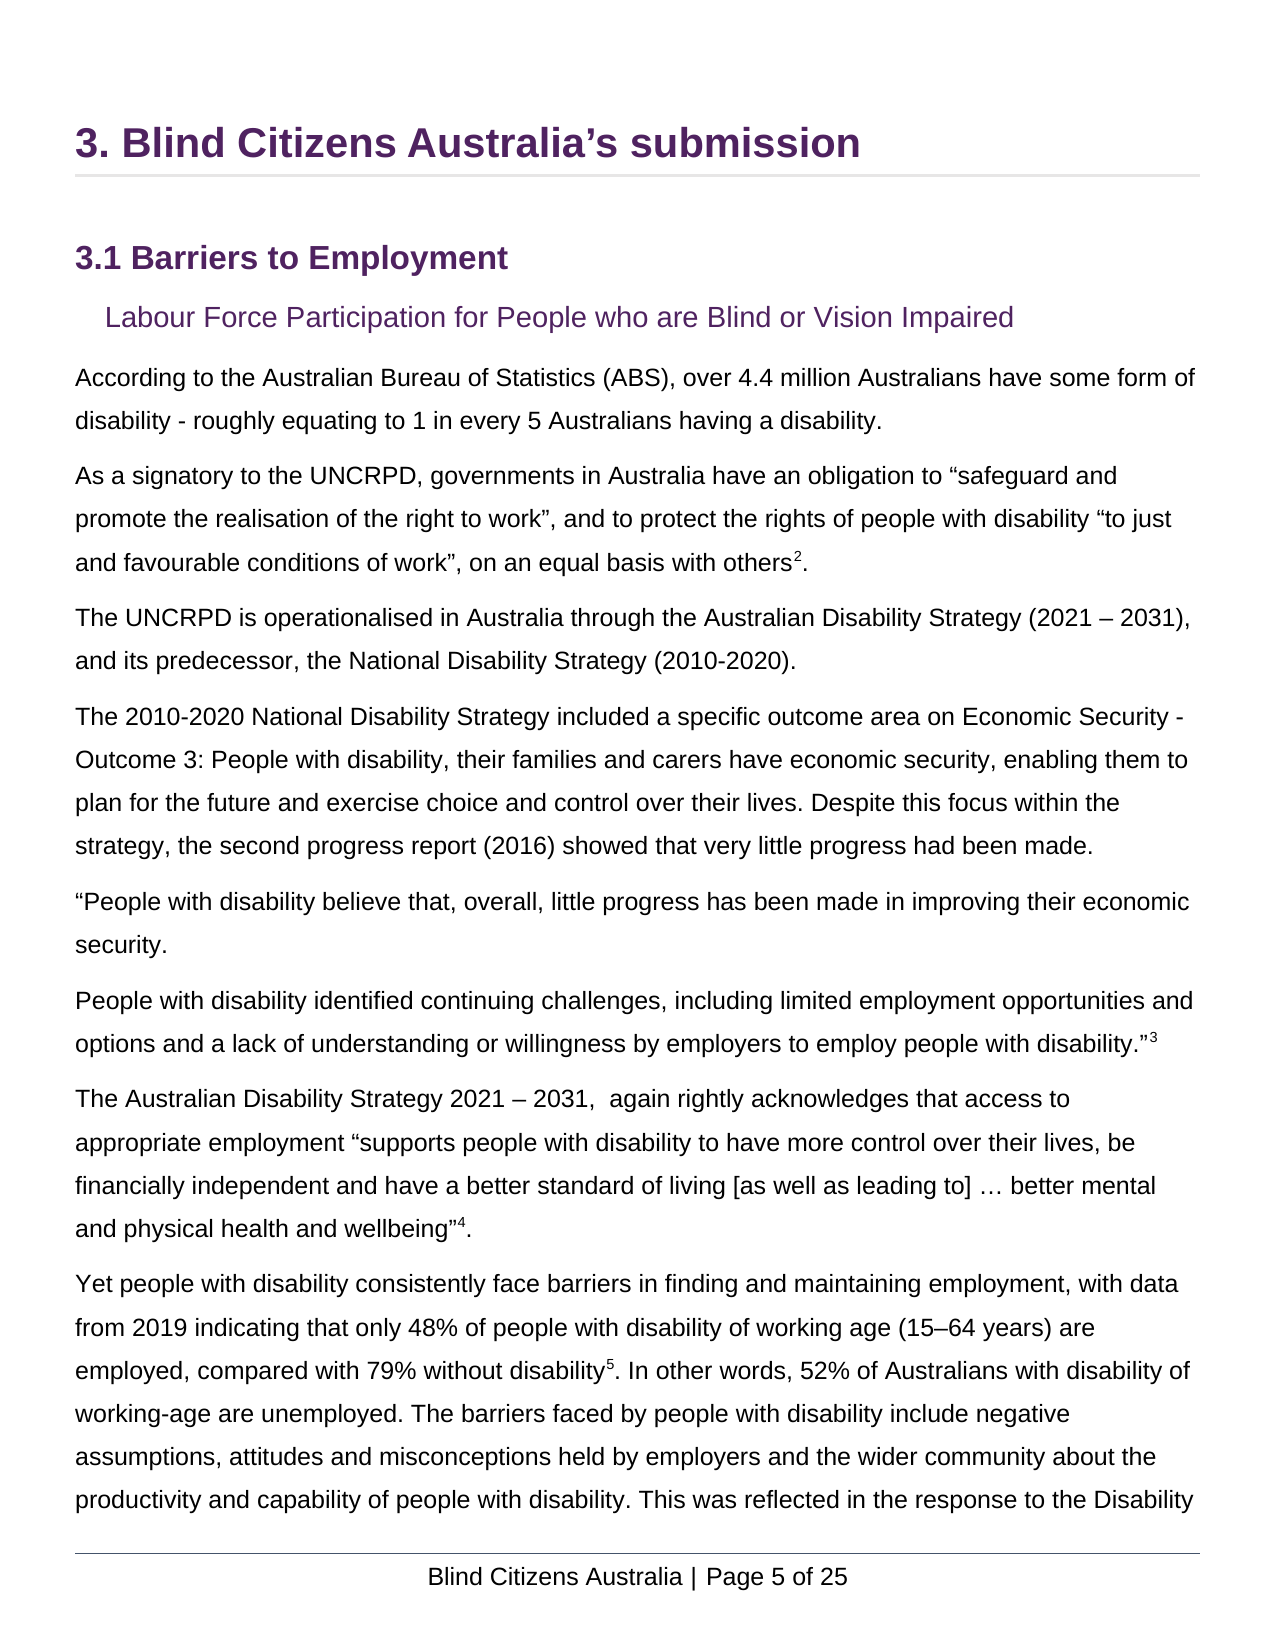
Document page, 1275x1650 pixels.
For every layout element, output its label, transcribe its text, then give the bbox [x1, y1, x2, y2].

text People with disability identified continuing challenges, including limited employment opportunities and options and a lack of understanding or willingness by employers to employ people with disability.” [75, 986, 1200, 1058]
text The Australian Disability Strategy 2021 – 2031, again rightly acknowledges that access to appropriate employment “supports people with disability to have more control over their lives, be financially independent and have a better standard of living [as well as leading to] … better mental and physical health and wellbeing”. [75, 1084, 1200, 1243]
text As a signatory to the UNCRPD, governments in Australia have an obligation to “safeguard and promote the realisation of the right to work”, and to protect the rights of people with disability “to just and favourable conditions of work”, on an equal basis with others. [75, 461, 1200, 576]
text “People with disability believe that, overall, little progress has been made in improving their economic security. [75, 887, 1200, 959]
text The UNCRPD is operationalised in Australia through the Australian Disability Strategy (2021 – 2031), and its predecessor, the National Disability Strategy (2010-2020). [75, 603, 1200, 675]
subtitle 3. Blind Citizens Australia’s submission [75, 118, 1200, 174]
text According to the Australian Bureau of Statistics (ABS), over 4.4 million Australians have some form of disability - roughly equating to 1 in every 5 Australians having a disability. [75, 363, 1200, 434]
subtitle Labour Force Participation for People who are Blind or Vision Impaired [104, 300, 1200, 333]
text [75, 1269, 1200, 1514]
text The 2010-2020 National Disability Strategy included a specific outcome area on Economic Security - Outcome 3: People with disability, their families and carers have economic security, enabling them to plan for the future and exercise choice and control over their lives. Despite this focus within the strategy, the second progress report (2016) showed that very little progress had been made. [75, 702, 1200, 860]
subtitle 3.1 Barriers to Employment [75, 238, 1200, 276]
